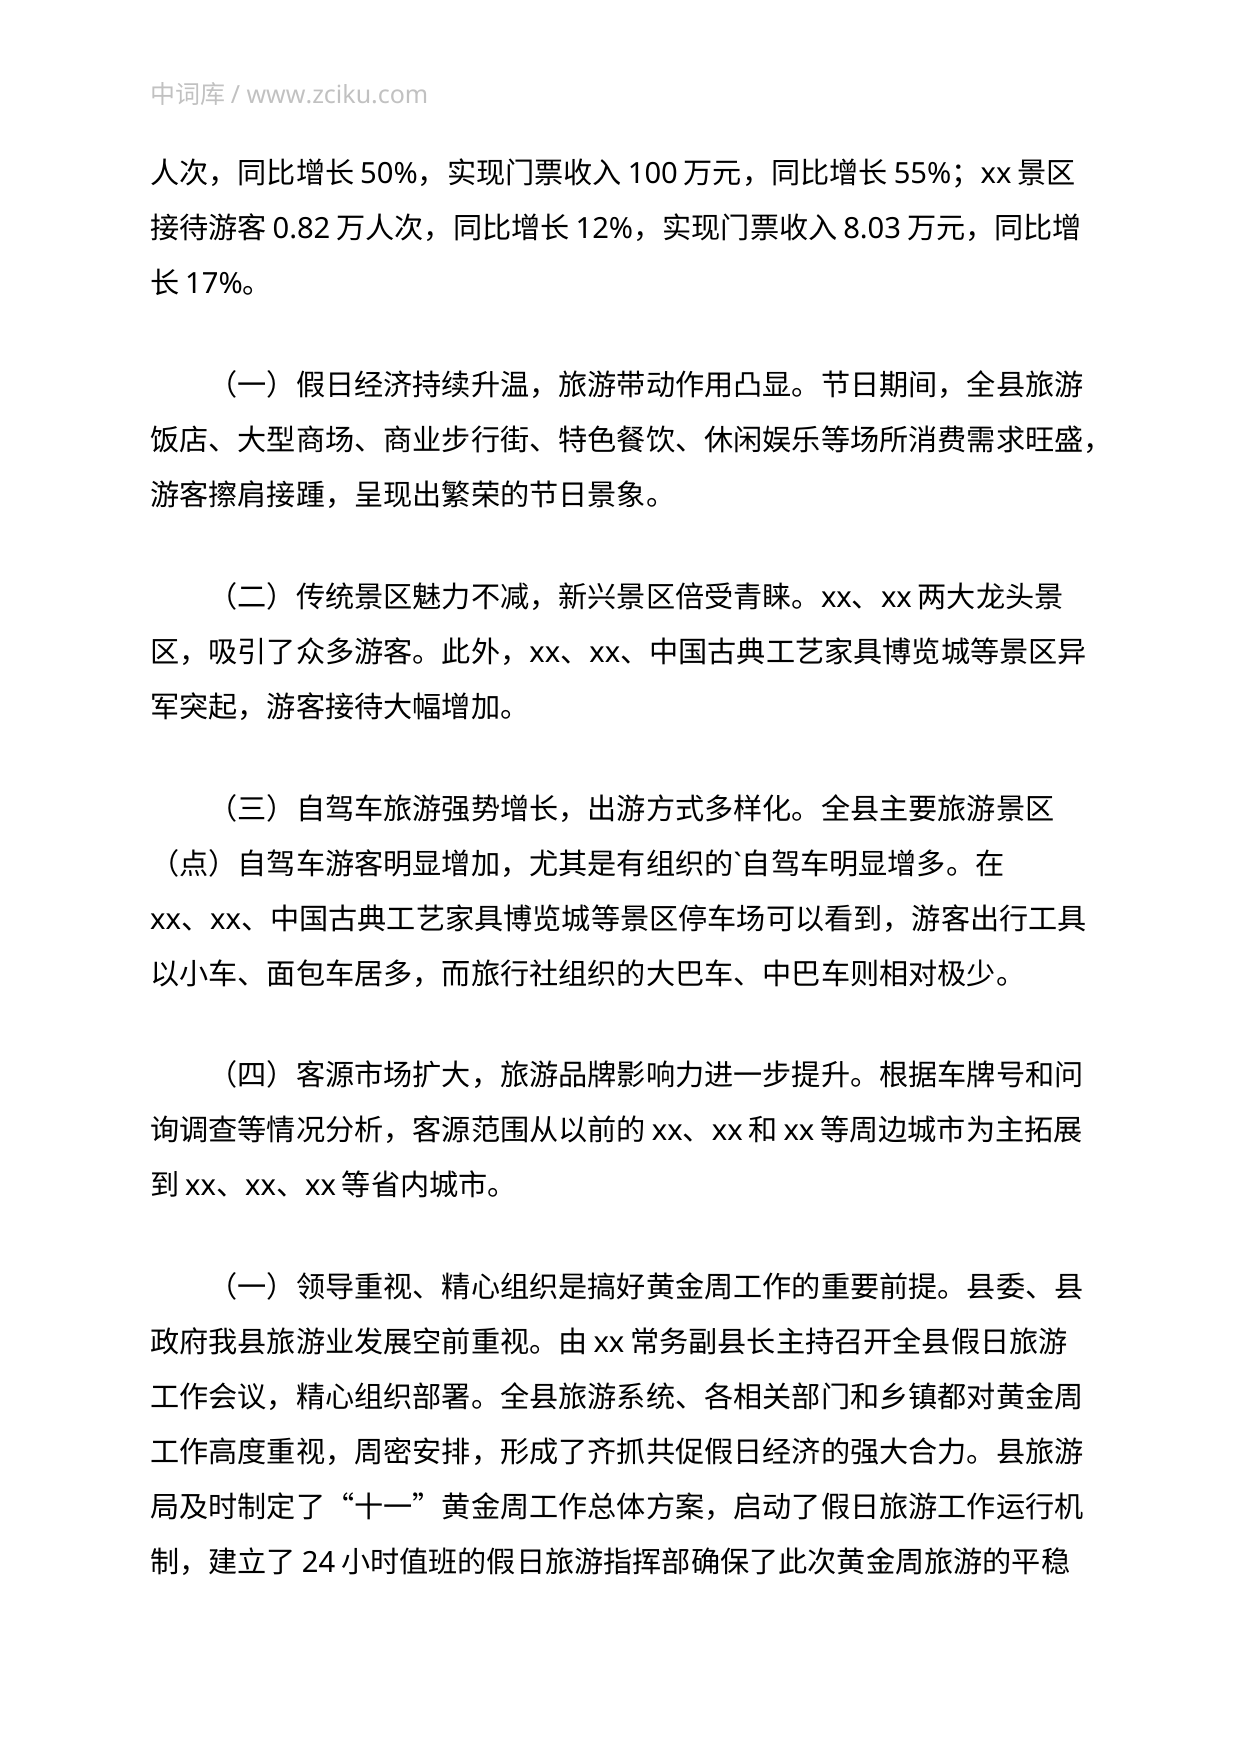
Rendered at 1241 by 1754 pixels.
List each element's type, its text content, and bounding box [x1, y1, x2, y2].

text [150, 150, 1090, 302]
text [150, 1264, 1090, 1581]
text （三）自驾车旅游强势增长，出游方式多样化。全县主要旅游景区（点）自驾车游客明显增加，尤其是有组织的`自驾车明显增多。在xx、xx、中国古典工艺家具博览城等景区停车场可以看到，游客出行工具以小车、面包车居多，而旅行社组织的大巴车、中巴车则相对极少。 [150, 785, 1090, 992]
text （四）客源市场扩大，旅游品牌影响力进一步提升。根据车牌号和问询调查等情况分析，客源范围从以前的xx、xx和xx等周边城市为主拓展到xx、xx、xx等省内城市。 [150, 1052, 1090, 1204]
text （一）假日经济持续升温，旅游带动作用凸显。节日期间，全县旅游饭店、大型商场、商业步行街、特色餐饮、休闲娱乐等场所消费需求旺盛，游客擦肩接踵，呈现出繁荣的节日景象。 [150, 362, 1090, 514]
text （二）传统景区魅力不减，新兴景区倍受青睐。xx、xx两大龙头景区，吸引了众多游客。此外，xx、xx、中国古典工艺家具博览城等景区异军突起，游客接待大幅增加。 [150, 573, 1090, 726]
